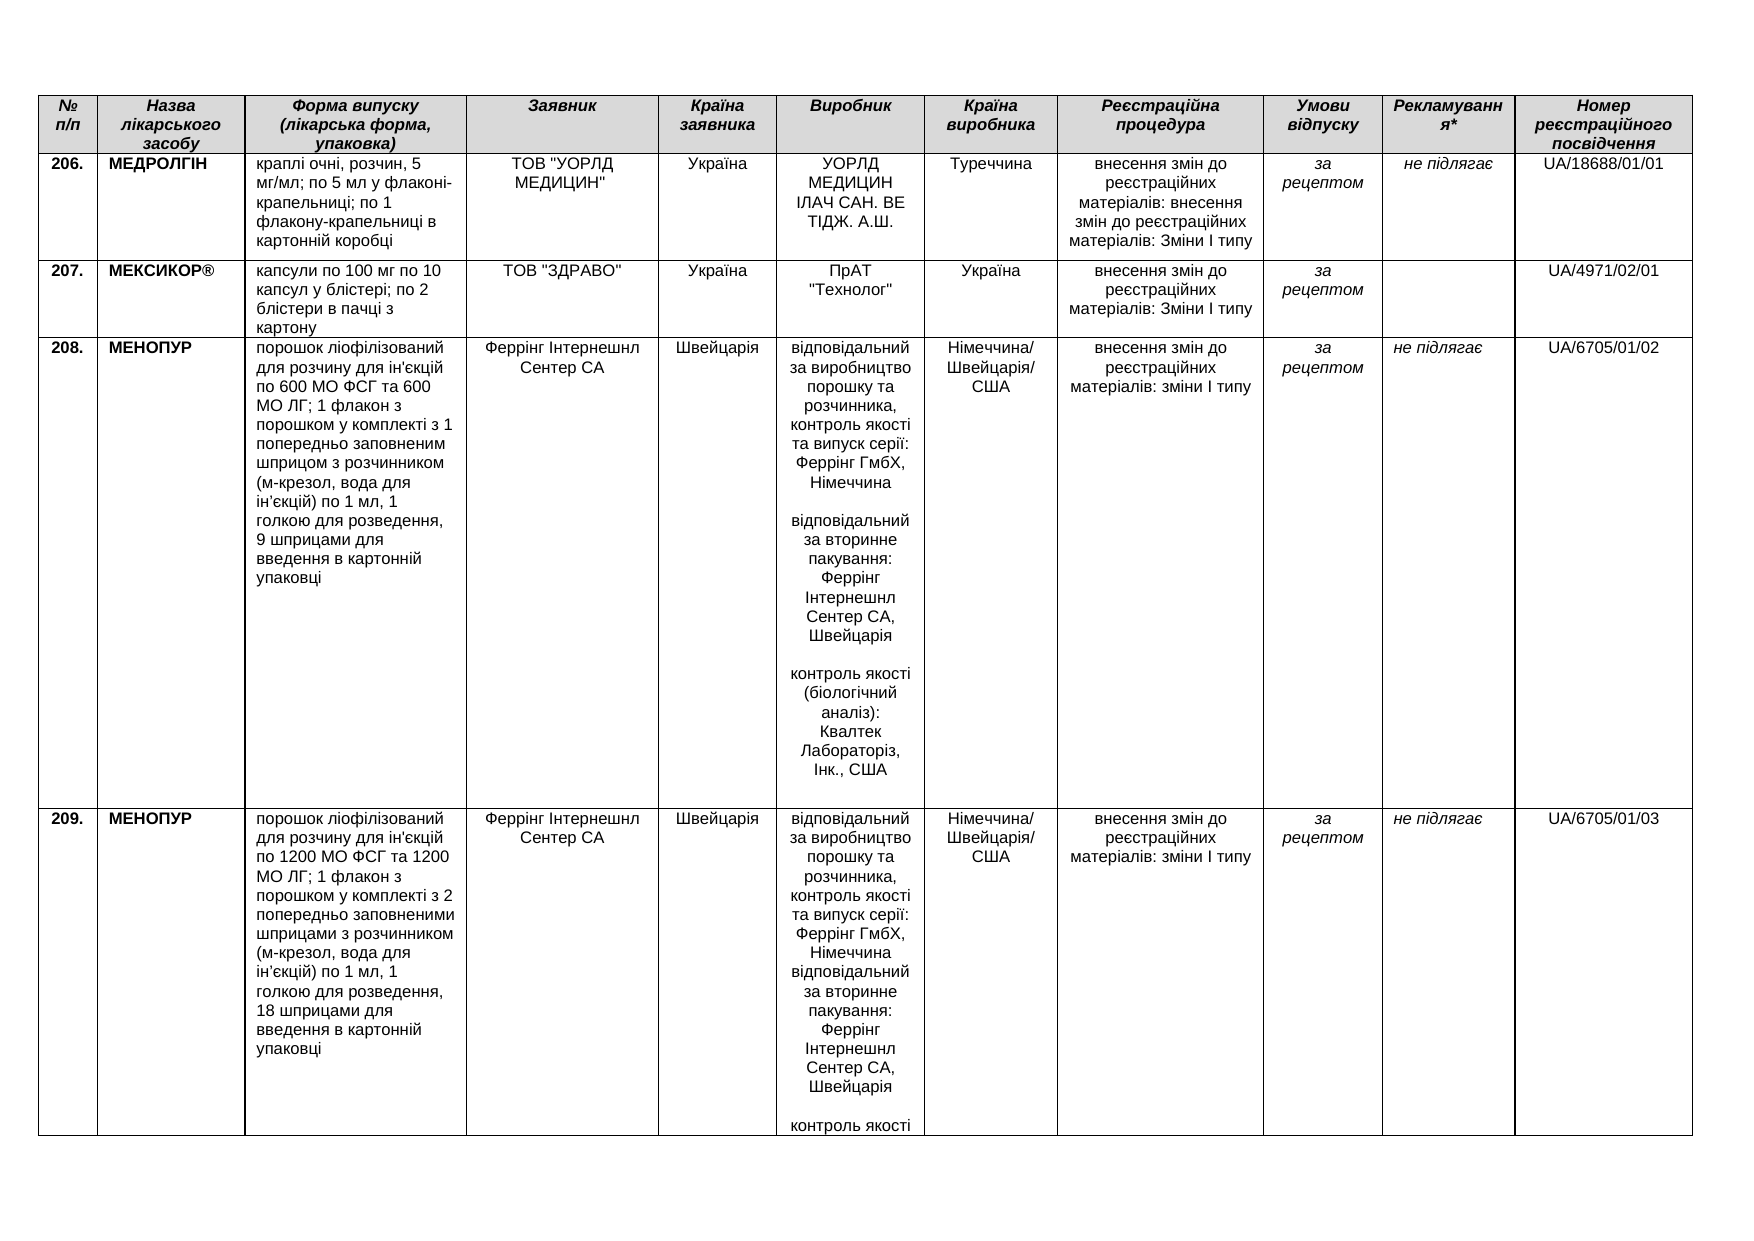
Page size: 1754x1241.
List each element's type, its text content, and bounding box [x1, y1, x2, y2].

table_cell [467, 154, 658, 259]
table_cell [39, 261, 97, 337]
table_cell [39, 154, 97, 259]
table_header Умови відпуску [1264, 96, 1382, 153]
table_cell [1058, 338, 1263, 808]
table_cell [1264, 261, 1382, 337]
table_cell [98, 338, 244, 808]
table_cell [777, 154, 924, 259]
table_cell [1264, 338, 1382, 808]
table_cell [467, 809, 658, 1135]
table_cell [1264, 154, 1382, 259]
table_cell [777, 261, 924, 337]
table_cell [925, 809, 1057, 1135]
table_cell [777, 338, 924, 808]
table_header № п/п [39, 96, 97, 153]
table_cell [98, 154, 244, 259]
table_header Реєстраційна процедура [1058, 96, 1263, 153]
table_header Назва лікарського засобу [98, 96, 244, 153]
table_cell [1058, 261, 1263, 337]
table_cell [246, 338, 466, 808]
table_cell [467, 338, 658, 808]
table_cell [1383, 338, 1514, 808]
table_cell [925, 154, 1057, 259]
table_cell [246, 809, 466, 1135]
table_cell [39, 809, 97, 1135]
table_header Заявник [467, 96, 658, 153]
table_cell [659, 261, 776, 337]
table_header Виробник [777, 96, 924, 153]
table_header Номер реєстраційного посвідчення [1516, 96, 1692, 153]
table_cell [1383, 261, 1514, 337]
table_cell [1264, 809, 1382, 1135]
table_header Країна заявника [659, 96, 776, 153]
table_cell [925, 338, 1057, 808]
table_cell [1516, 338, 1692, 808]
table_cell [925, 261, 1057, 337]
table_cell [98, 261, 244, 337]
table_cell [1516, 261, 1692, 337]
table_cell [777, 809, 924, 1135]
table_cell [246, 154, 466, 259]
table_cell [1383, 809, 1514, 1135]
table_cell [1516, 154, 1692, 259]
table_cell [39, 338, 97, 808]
table_header Форма випуску (лікарська форма, упаковка) [246, 96, 466, 153]
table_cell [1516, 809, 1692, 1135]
table_header Рекламування* [1383, 96, 1514, 153]
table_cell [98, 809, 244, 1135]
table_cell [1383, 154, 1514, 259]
table_header Країна виробника [925, 96, 1057, 153]
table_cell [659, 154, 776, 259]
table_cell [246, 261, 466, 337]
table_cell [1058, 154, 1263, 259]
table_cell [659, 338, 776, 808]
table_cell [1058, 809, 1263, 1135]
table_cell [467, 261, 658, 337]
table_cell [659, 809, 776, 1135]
